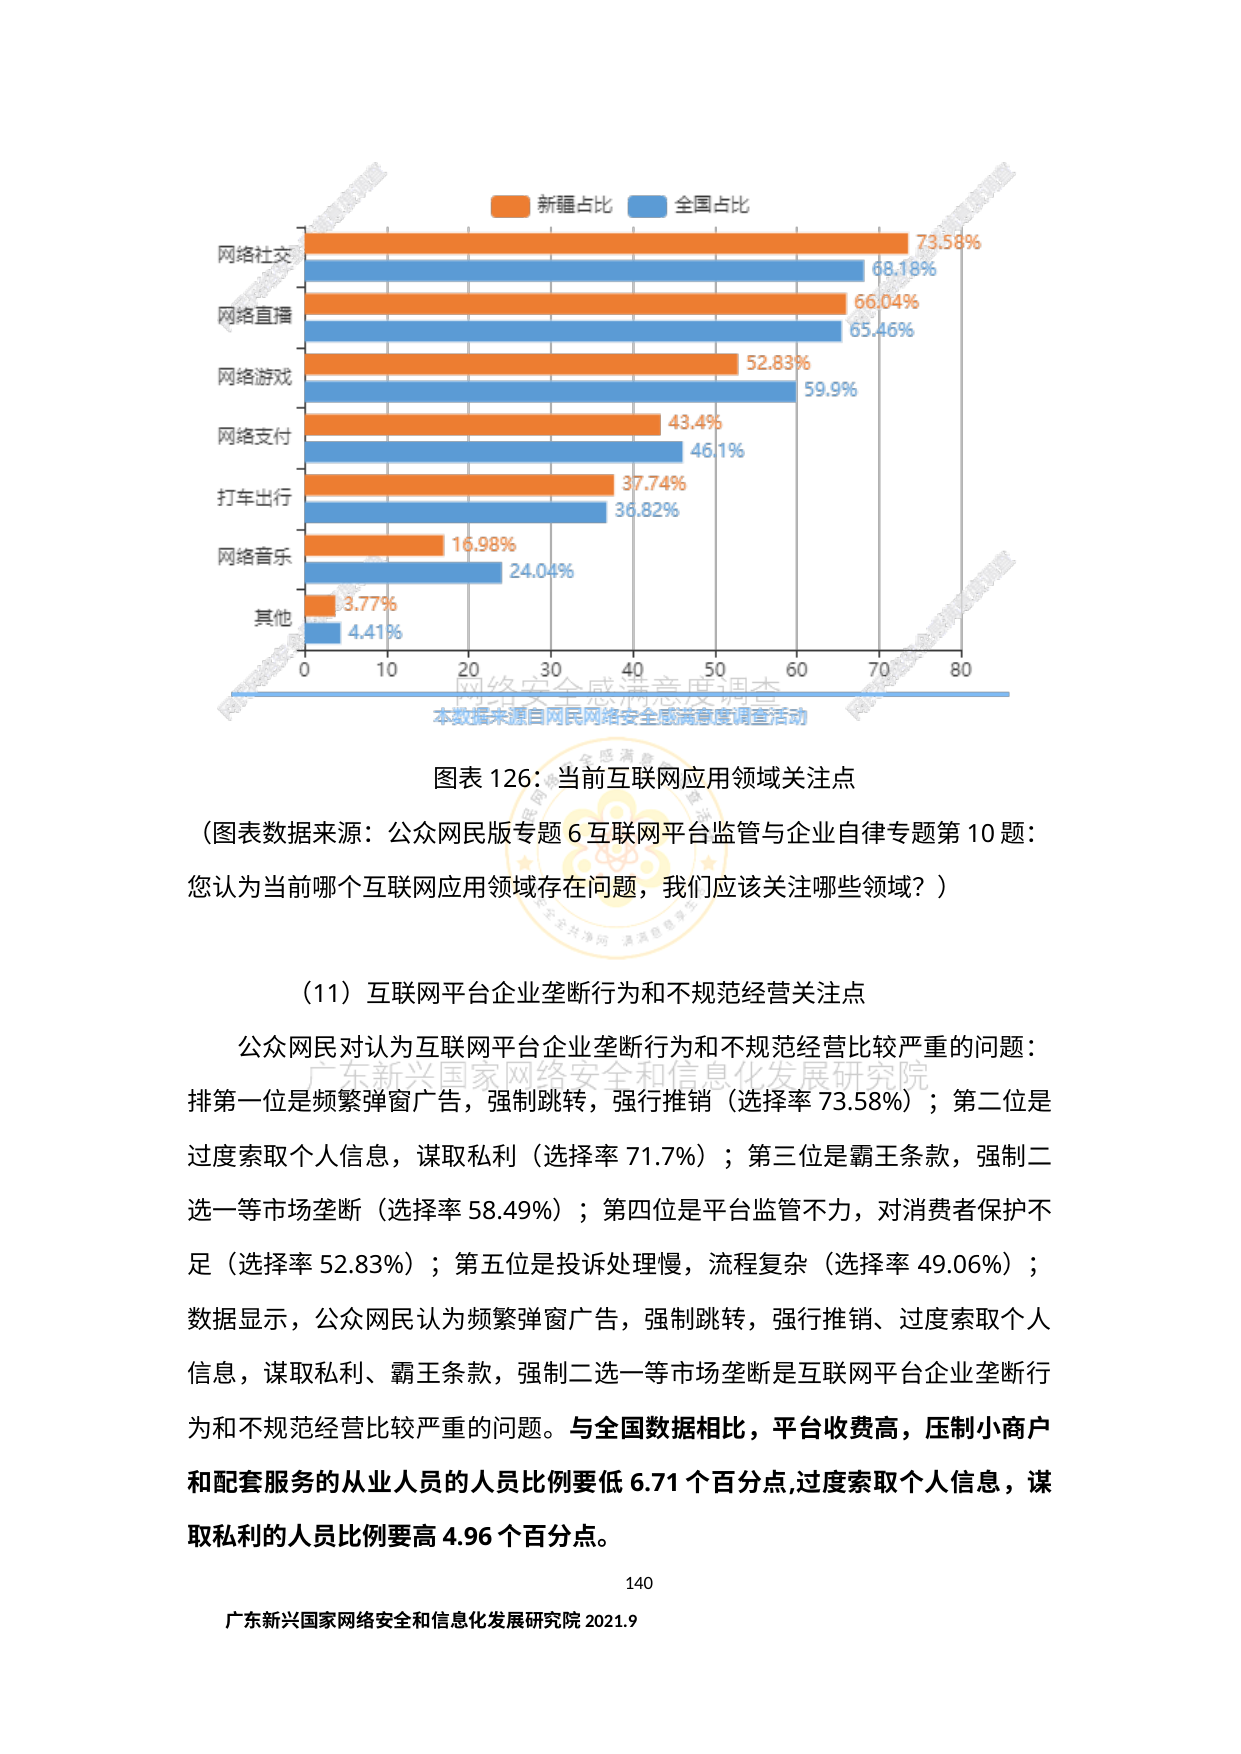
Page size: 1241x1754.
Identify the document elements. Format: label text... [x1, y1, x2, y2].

text （11）互联网平台企业垄断行为和不规范经营关注点 [237, 973, 1053, 1009]
text 公众网民对认为互联网平台企业垄断行为和不规范经营比较严重的问题：排第一位是频繁弹窗广告，强制跳转，强行推销（选择率73.58%）；第二位是过度索取个人信息，谋取私利（选择率71.7%）；第三位是霸王条款，强制二选一等市场垄断（选择率58.49%）；第四位是平台监管不力，对消费者保护不足（选择率52.83%）；第五位是投诉处理慢，流程复杂（选择率49.06%）；数据显示，公众网民认为频繁弹窗广告，强制跳转，强行推销、过度索取个人信息，谋取私利、霸王条款，强制二选一等市场垄断是互联网平台企业垄断行为和不规范经营比较严重的问题。与全国数据相比，平台收费高，压制小商户和配套服务的从业人员的人员比例要低6.71个百分点,过度索取个人信息，谋取私利的人员比例要高4.96个百分点。 [187, 1027, 1053, 1553]
text （图表数据来源：公众网民版专题6互联网平台监管与企业自律专题第10题：您认为当前哪个互联网应用领域存在问题，我们应该关注哪些领域？） [187, 813, 1053, 904]
text 图表126：当前互联网应用领域关注点 [187, 759, 1053, 795]
picture [202, 150, 1039, 744]
